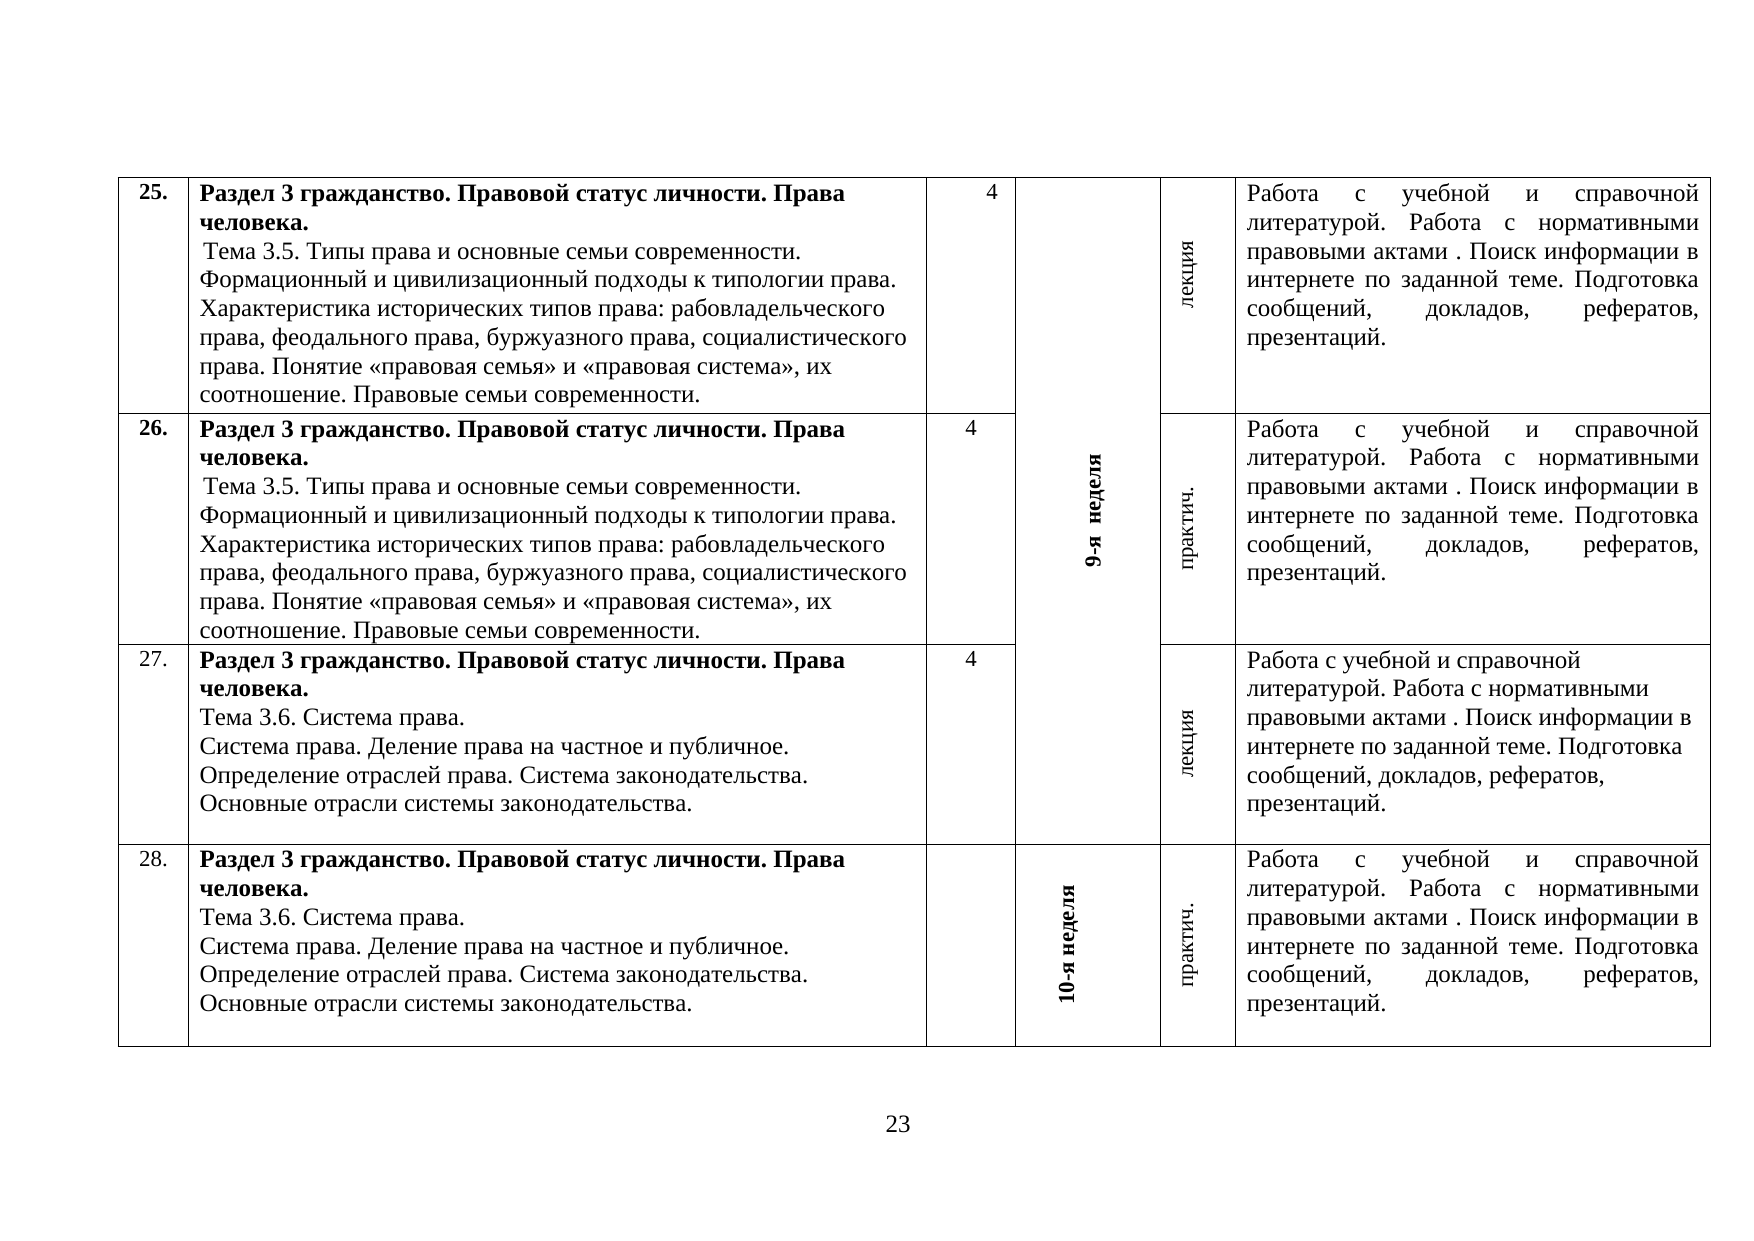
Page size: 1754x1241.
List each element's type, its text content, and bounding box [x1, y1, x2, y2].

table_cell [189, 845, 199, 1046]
table_cell лекция [1161, 645, 1235, 843]
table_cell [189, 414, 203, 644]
table_cell 26. [119, 414, 188, 644]
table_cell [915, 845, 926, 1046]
table_cell практич. [1161, 845, 1235, 1046]
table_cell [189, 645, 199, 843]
table_cell Раздел 3 гражданство. Правовой статус личности. Права человека. Тема 3.5. Типы права и основные семьи современности. Формационный и цивилизационный подходы к типологии права. Характеристика исторических типов права: рабовладельческого права, феодального права, буржуазного права, социалистического права. Понятие «правовая семья» и «правовая система», их соотношение. Правовые семьи современности. [189, 178, 926, 413]
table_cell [1236, 178, 1710, 413]
table_cell 4 [927, 178, 1015, 413]
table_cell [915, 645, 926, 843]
table_cell [927, 845, 1015, 1046]
table_cell лекция [1161, 178, 1235, 413]
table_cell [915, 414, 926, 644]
table_cell 27. [119, 645, 188, 843]
table_cell 4 [927, 414, 1015, 644]
table_cell практич. [1161, 414, 1235, 644]
table_cell 4 [927, 645, 1015, 843]
table_cell 25. [119, 178, 188, 413]
table_cell 28. [119, 845, 188, 1046]
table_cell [1236, 845, 1710, 1046]
table_cell 10-я неделя [1016, 845, 1160, 1046]
table_cell 9-я неделя [1016, 178, 1160, 843]
